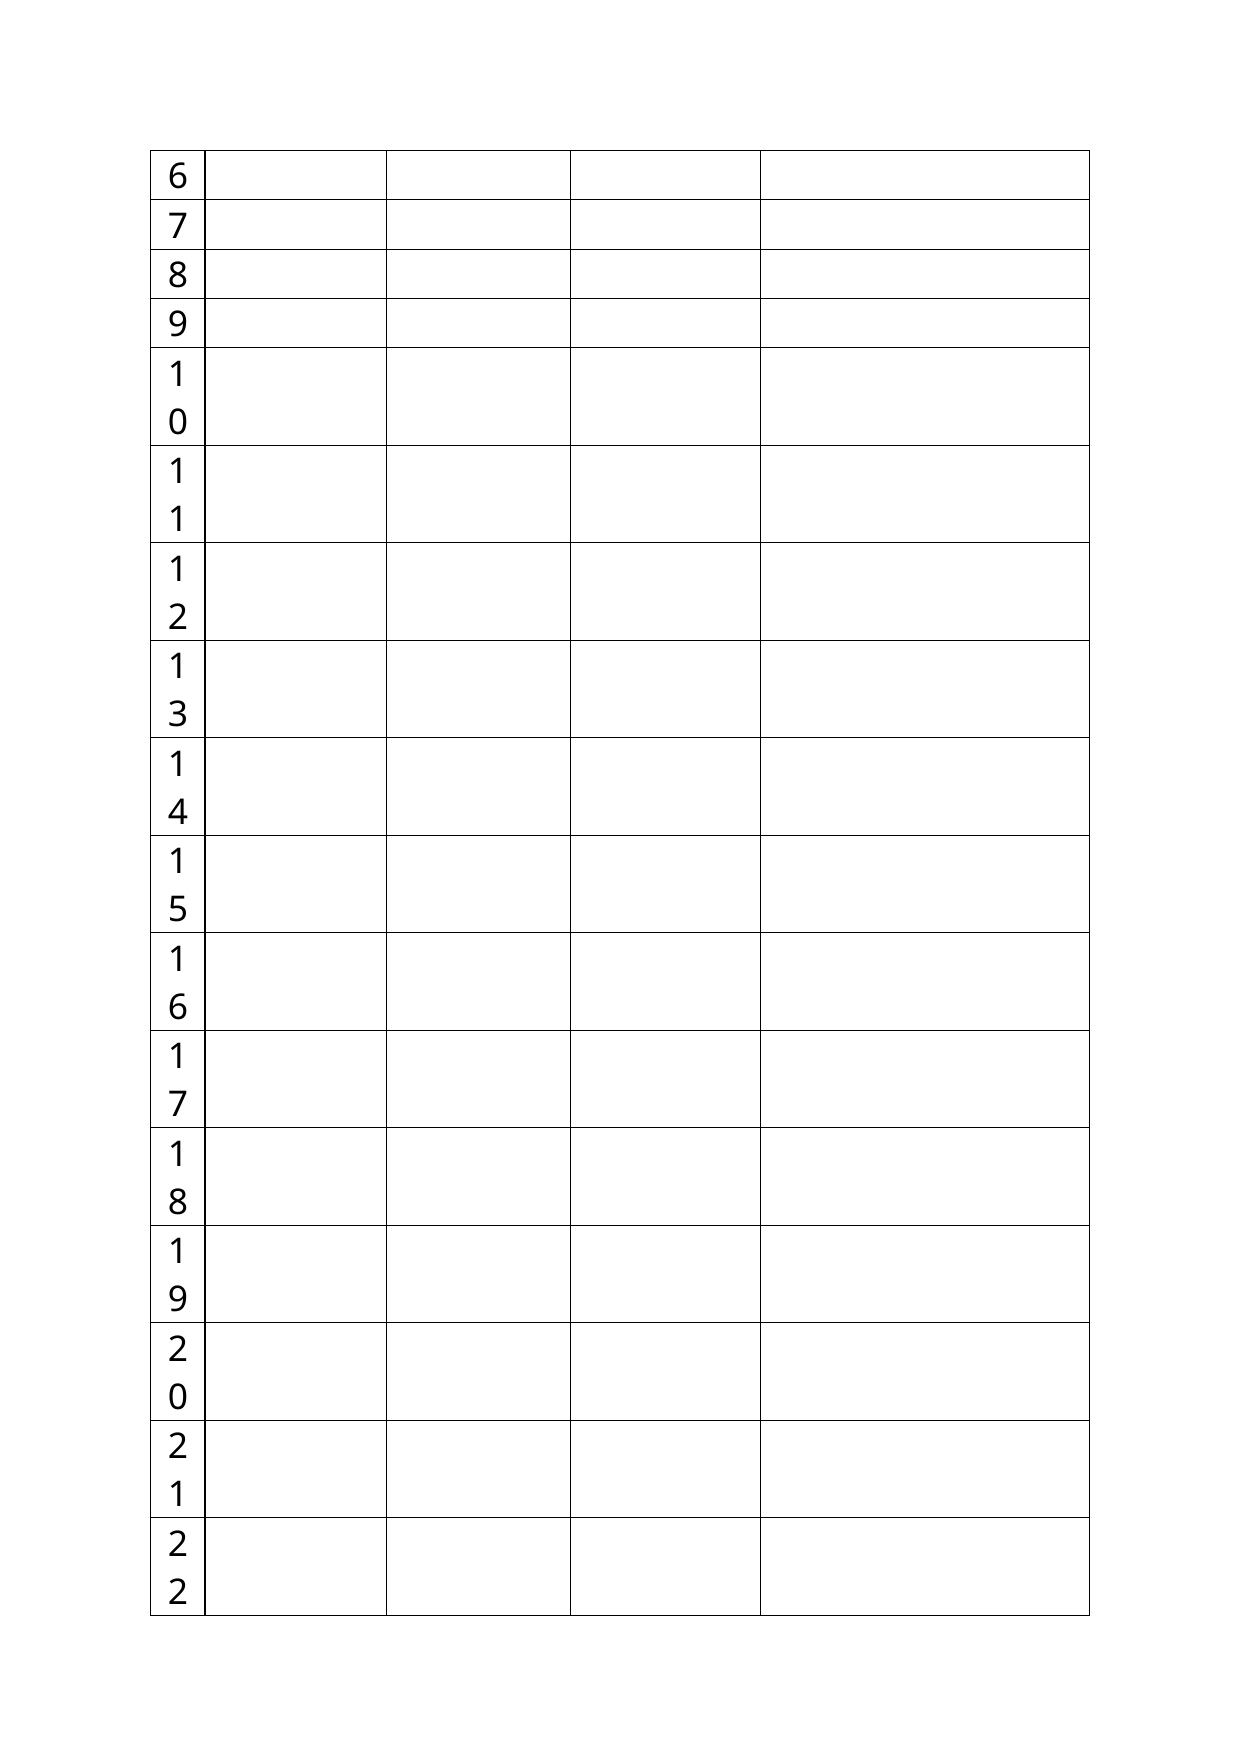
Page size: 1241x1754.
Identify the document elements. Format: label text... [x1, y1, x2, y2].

table_cell [206, 299, 386, 347]
table_cell [387, 1421, 570, 1517]
table_cell [387, 446, 570, 542]
table_cell [206, 151, 386, 199]
table_cell [206, 738, 386, 834]
table_cell [571, 933, 760, 1029]
table_cell [387, 836, 570, 932]
table_cell [206, 836, 386, 932]
table_cell 11 [151, 446, 204, 542]
table_cell [571, 1518, 760, 1614]
table_cell [761, 299, 1089, 347]
table_cell [761, 348, 1089, 444]
table_cell [206, 1421, 386, 1517]
table_cell 20 [151, 1323, 204, 1419]
table_cell [206, 446, 386, 542]
table_cell [387, 250, 570, 298]
table_cell [206, 543, 386, 639]
table_cell 15 [151, 836, 204, 932]
table_cell [761, 1518, 1089, 1614]
table_cell [206, 1226, 386, 1322]
table_cell [206, 348, 386, 444]
table_cell 21 [151, 1421, 204, 1517]
table_cell [571, 641, 760, 737]
table_cell [387, 151, 570, 199]
table_cell [761, 1128, 1089, 1224]
table_cell 18 [151, 1128, 204, 1224]
table_cell [761, 543, 1089, 639]
table_cell [571, 1031, 760, 1127]
table_cell [206, 1518, 386, 1614]
table_cell [387, 1518, 570, 1614]
table_cell [206, 1031, 386, 1127]
table_cell [387, 200, 570, 248]
table_cell 22 [151, 1518, 204, 1614]
table_cell [761, 1323, 1089, 1419]
table_cell [761, 933, 1089, 1029]
table_cell 19 [151, 1226, 204, 1322]
table_cell [571, 200, 760, 248]
table_cell [761, 1421, 1089, 1517]
table_cell [206, 1323, 386, 1419]
table_cell 7 [151, 200, 204, 248]
table_cell [206, 200, 386, 248]
table_cell [571, 151, 760, 199]
table_cell [761, 446, 1089, 542]
table_cell [206, 250, 386, 298]
table_cell [571, 446, 760, 542]
table_cell [387, 1323, 570, 1419]
table_cell [387, 1031, 570, 1127]
table_cell 9 [151, 299, 204, 347]
table_cell [387, 641, 570, 737]
table_cell 6 [151, 151, 204, 199]
table_cell [761, 250, 1089, 298]
table_cell [387, 543, 570, 639]
table_cell 16 [151, 933, 204, 1029]
table_cell [571, 1226, 760, 1322]
table_cell [571, 543, 760, 639]
table_cell 12 [151, 543, 204, 639]
table_cell [206, 933, 386, 1029]
table_cell [571, 1421, 760, 1517]
table_cell [387, 1226, 570, 1322]
table_cell [761, 836, 1089, 932]
table_cell [571, 836, 760, 932]
table_cell [387, 348, 570, 444]
table_cell [761, 641, 1089, 737]
table_cell 13 [151, 641, 204, 737]
table_cell 10 [151, 348, 204, 444]
table_cell [571, 738, 760, 834]
table_cell [761, 738, 1089, 834]
table_cell [571, 1323, 760, 1419]
table_cell [387, 299, 570, 347]
table_cell [387, 738, 570, 834]
table_cell [571, 299, 760, 347]
table_cell [571, 348, 760, 444]
table_cell 17 [151, 1031, 204, 1127]
table_cell [761, 1226, 1089, 1322]
table_cell [206, 641, 386, 737]
table_cell [206, 1128, 386, 1224]
table_cell [761, 1031, 1089, 1127]
table_cell [571, 250, 760, 298]
table_cell [761, 151, 1089, 199]
table_cell [571, 1128, 760, 1224]
table_cell [387, 933, 570, 1029]
table_cell [387, 1128, 570, 1224]
table_cell [761, 200, 1089, 248]
table_cell 14 [151, 738, 204, 834]
table_cell 8 [151, 250, 204, 298]
